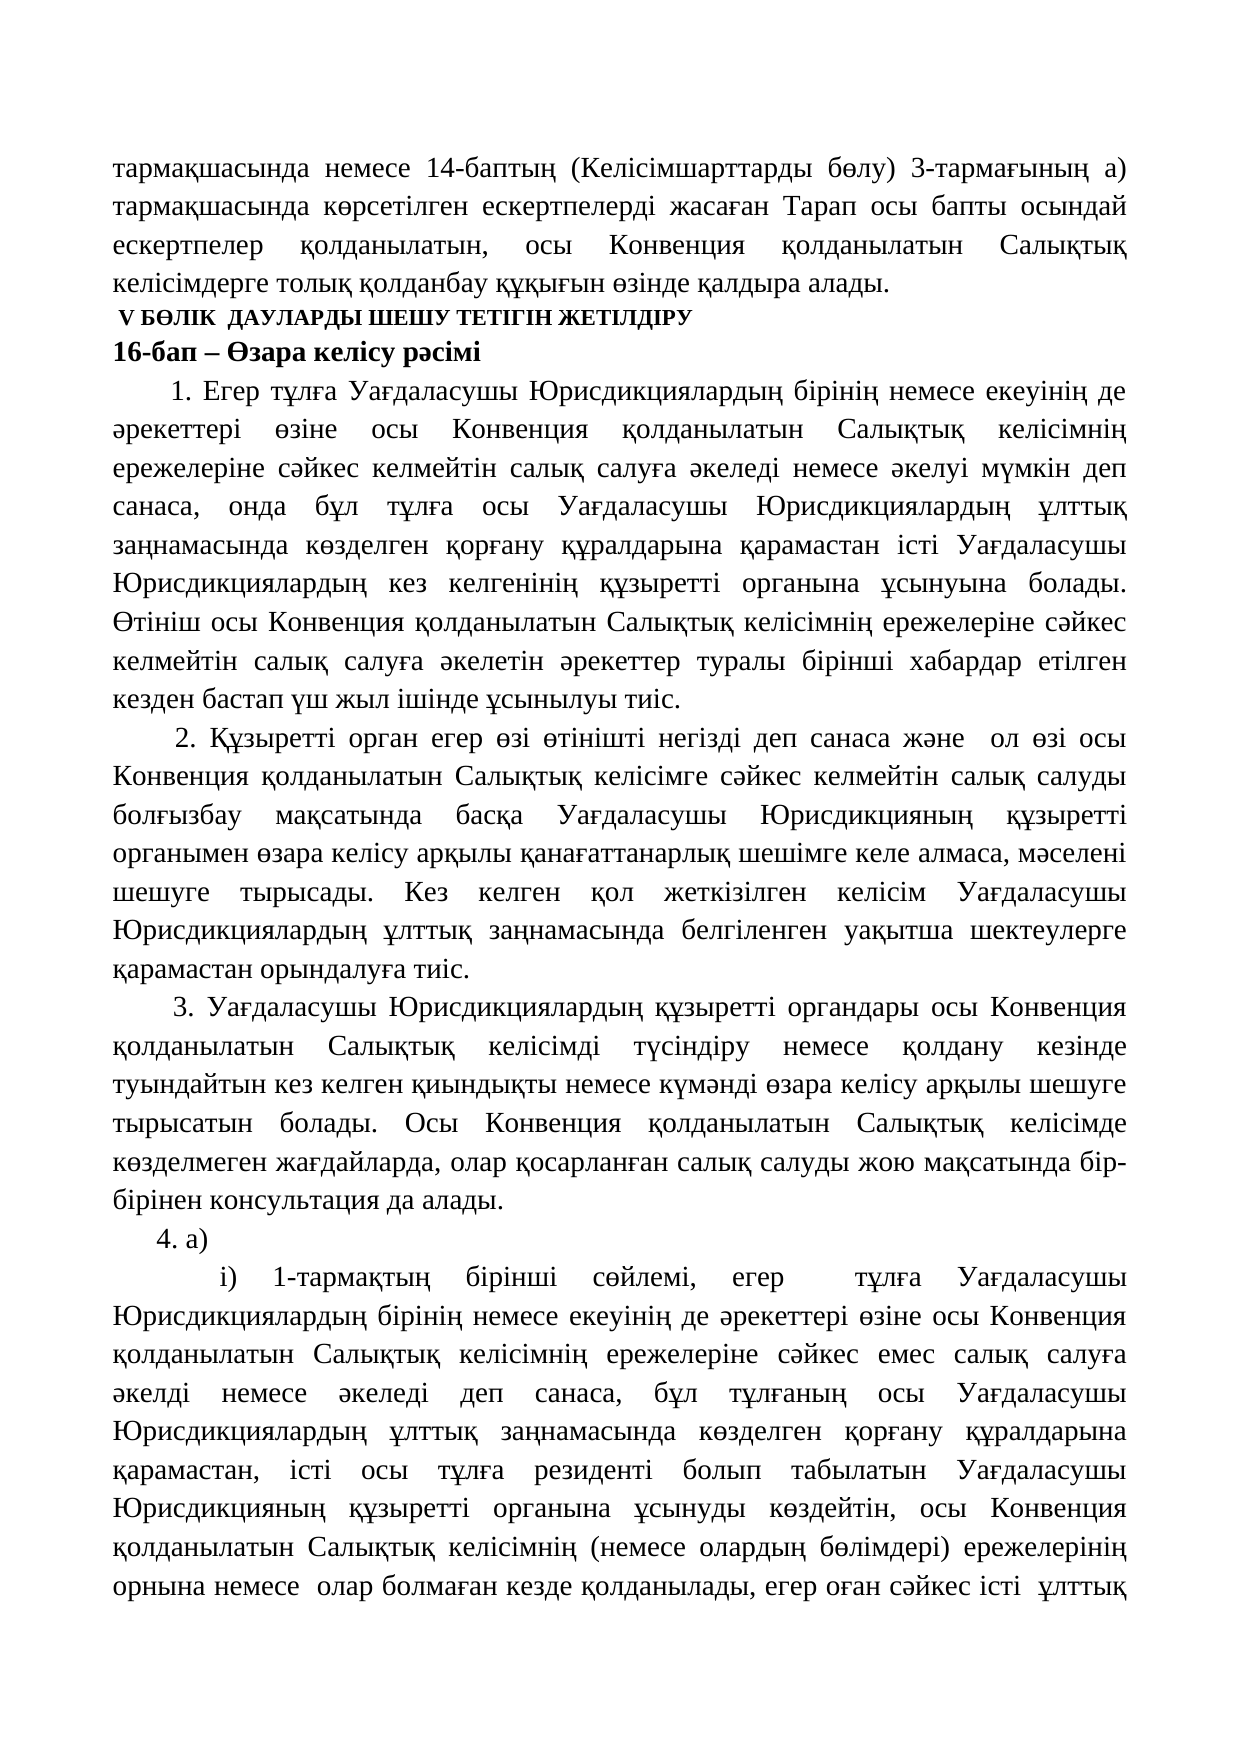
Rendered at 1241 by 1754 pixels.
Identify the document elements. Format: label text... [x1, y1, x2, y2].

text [112, 150, 1128, 299]
text V БӨЛІК ДАУЛАРДЫ ШЕШУ ТЕТІГІН ЖЕТІЛДІРУ [112, 304, 1128, 331]
text 16-бап – Өзара келісу рәсімі [112, 334, 1128, 368]
text 3. Уағдаласушы Юрисдикциялардың құзыретті органдары осы Конвенция қолданылатын Салықтық келісімді түсіндіру немесе қолдану кезінде туындайтын кез келген қиындықты немесе күмәнді өзара келісу арқылы шешуге тырысатын болады. Осы Конвенция қолданылатын Салықтық келісімде көзделмеген жағдайларда, олар қосарланған салық салуды жою мақсатында бір-бірінен консультация да алады. [112, 989, 1128, 1216]
text 2. Құзыретті орган егер өзі өтінішті негізді деп санаса және ол өзі осы Конвенция қолданылатын Салықтық келісімге сәйкес келмейтін салық салуды болғызбау мақсатында басқа Уағдаласушы Юрисдикцияның құзыретті органымен өзара келісу арқылы қанағаттанарлық шешімге келе алмаса, мәселені шешуге тырысады. Кез келген қол жеткізілген келісім Уағдаласушы Юрисдикциялардың ұлттық заңнамасында белгіленген уақытша шектеулерге қарамастан орындалуға тиіс. [112, 720, 1128, 984]
text 1. Егер тұлға Уағдаласушы Юрисдикциялардың бірінің немесе екеуінің де әрекеттері өзіне осы Конвенция қолданылатын Салықтық келісімнің ережелеріне сәйкес келмейтін салық салуға әкеледі немесе әкелуі мүмкін деп санаса, онда бұл тұлға осы Уағдаласушы Юрисдикциялардың ұлттық заңнамасында көзделген қорғану құралдарына қарамастан істі Уағдаласушы Юрисдикциялардың кез келгенінің құзыретті органына ұсынуына болады. Өтініш осы Конвенция қолданылатын Салықтық келісімнің ережелеріне сәйкес келмейтін салық салуға әкелетін әрекеттер туралы бірінші хабардар етілген кезден бастап үш жыл ішінде ұсынылуы тиіс. [112, 373, 1128, 715]
text 4. а) [112, 1221, 1128, 1254]
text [112, 1259, 1128, 1601]
